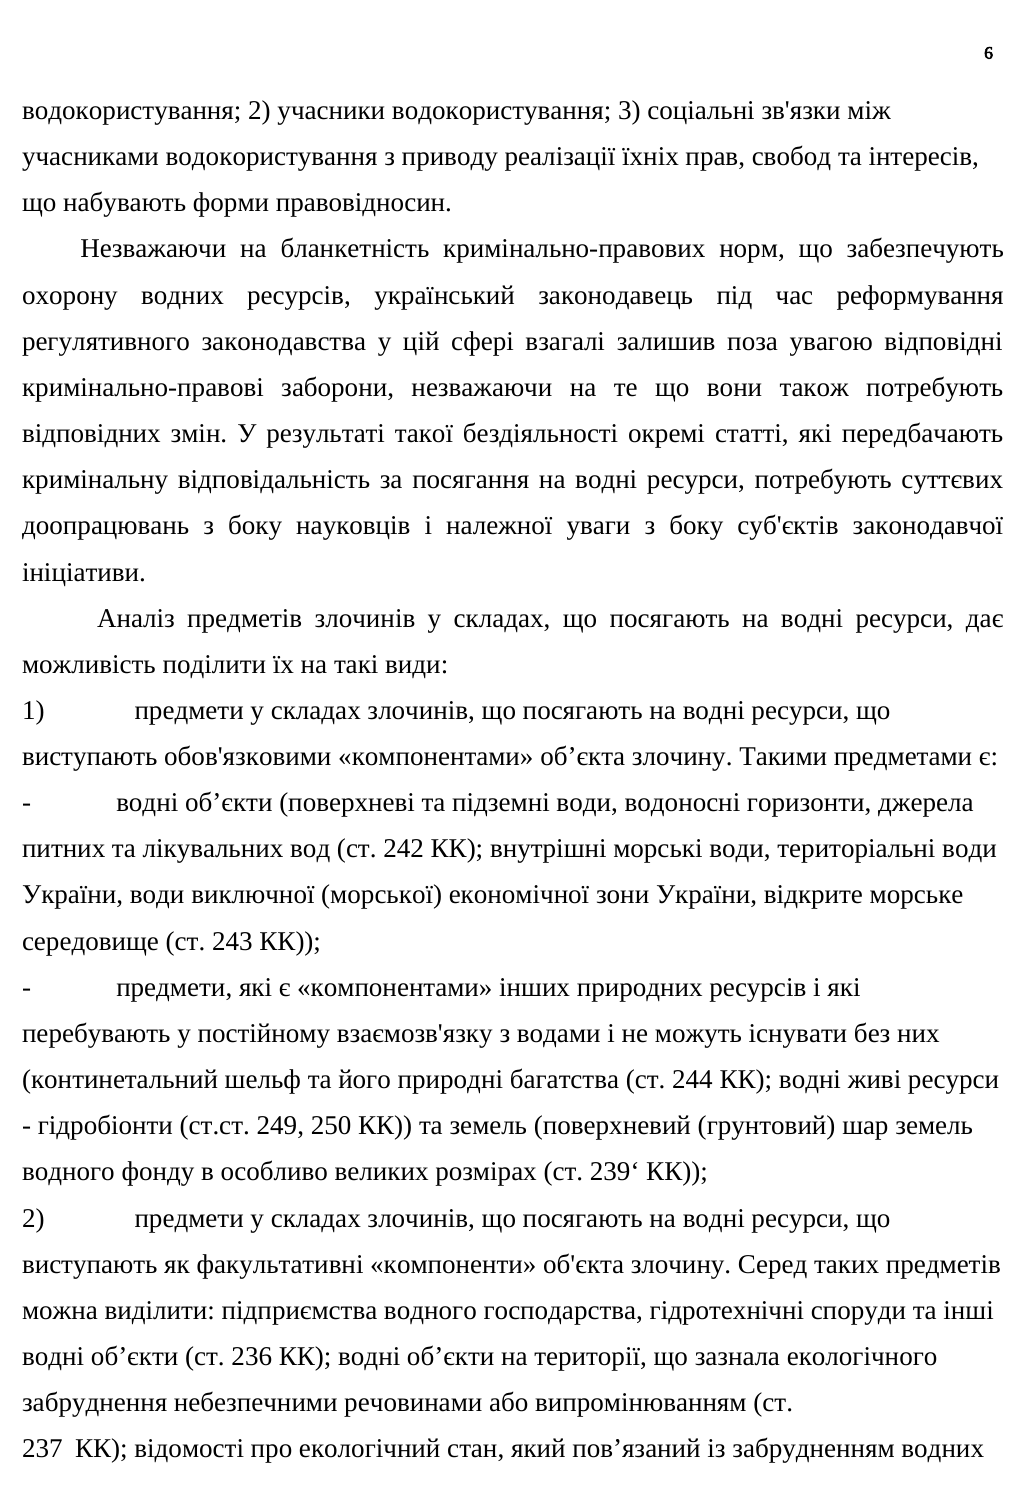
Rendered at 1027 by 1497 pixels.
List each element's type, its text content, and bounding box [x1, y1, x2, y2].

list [22, 1421, 1004, 1467]
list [22, 83, 1004, 221]
text Аналіз предметів злочинів у складах, що посягають на водні ресурси, дає можливість поділити їх на такі види: [22, 590, 1004, 682]
list предмети, які є «компонентами» інших природних ресурсів і які перебувають у постійному взаємозв'язку з водами і не можуть існувати без них (континетальний шельф та його природні багатства (ст. 244 КК); водні живі ресурси - гідробіонти (ст.ст. 249, 250 КК)) та земель (поверхневий (грунтовий) шар земель водного фонду в особливо великих розмірах (ст. 239‘ КК)); [22, 959, 1004, 1190]
list предмети у складах злочинів, що посягають на водні ресурси, що виступають як факультативні «компоненти» об'єкта злочину. Серед таких предметів можна виділити: підприємства водного господарства, гідротехнічні споруди та інші водні об’єкти (ст. 236 КК); водні об’єкти на території, що зазнала екологічного забруднення небезпечними речовинами або випромінюванням (ст. [22, 1190, 1004, 1421]
list водні об’єкти (поверхневі та підземні води, водоносні горизонти, джерела питних та лікувальних вод (ст. 242 КК); внутрішні морські води, територіальні води України, води виключної (морської) економічної зони України, відкрите морське середовище (ст. 243 КК)); [22, 775, 1004, 959]
text Незважаючи на бланкетність кримінально-правових норм, що забезпечують охорону водних ресурсів, український законодавець під час реформування регулятивного законодавства у цій сфері взагалі залишив поза увагою відповідні кримінально-правові заборони, незважаючи на те що вони також потребують відповідних змін. У результаті такої бездіяльності окремі статті, які передбачають кримінальну відповідальність за посягання на водні ресурси, потребують суттєвих доопрацювань з боку науковців і належної уваги з боку суб'єктів законодавчої ініціативи. [22, 221, 1004, 590]
list предмети у складах злочинів, що посягають на водні ресурси, що виступають обов'язковими «компонентами» об’єкта злочину. Такими предметами є: [22, 682, 1004, 775]
